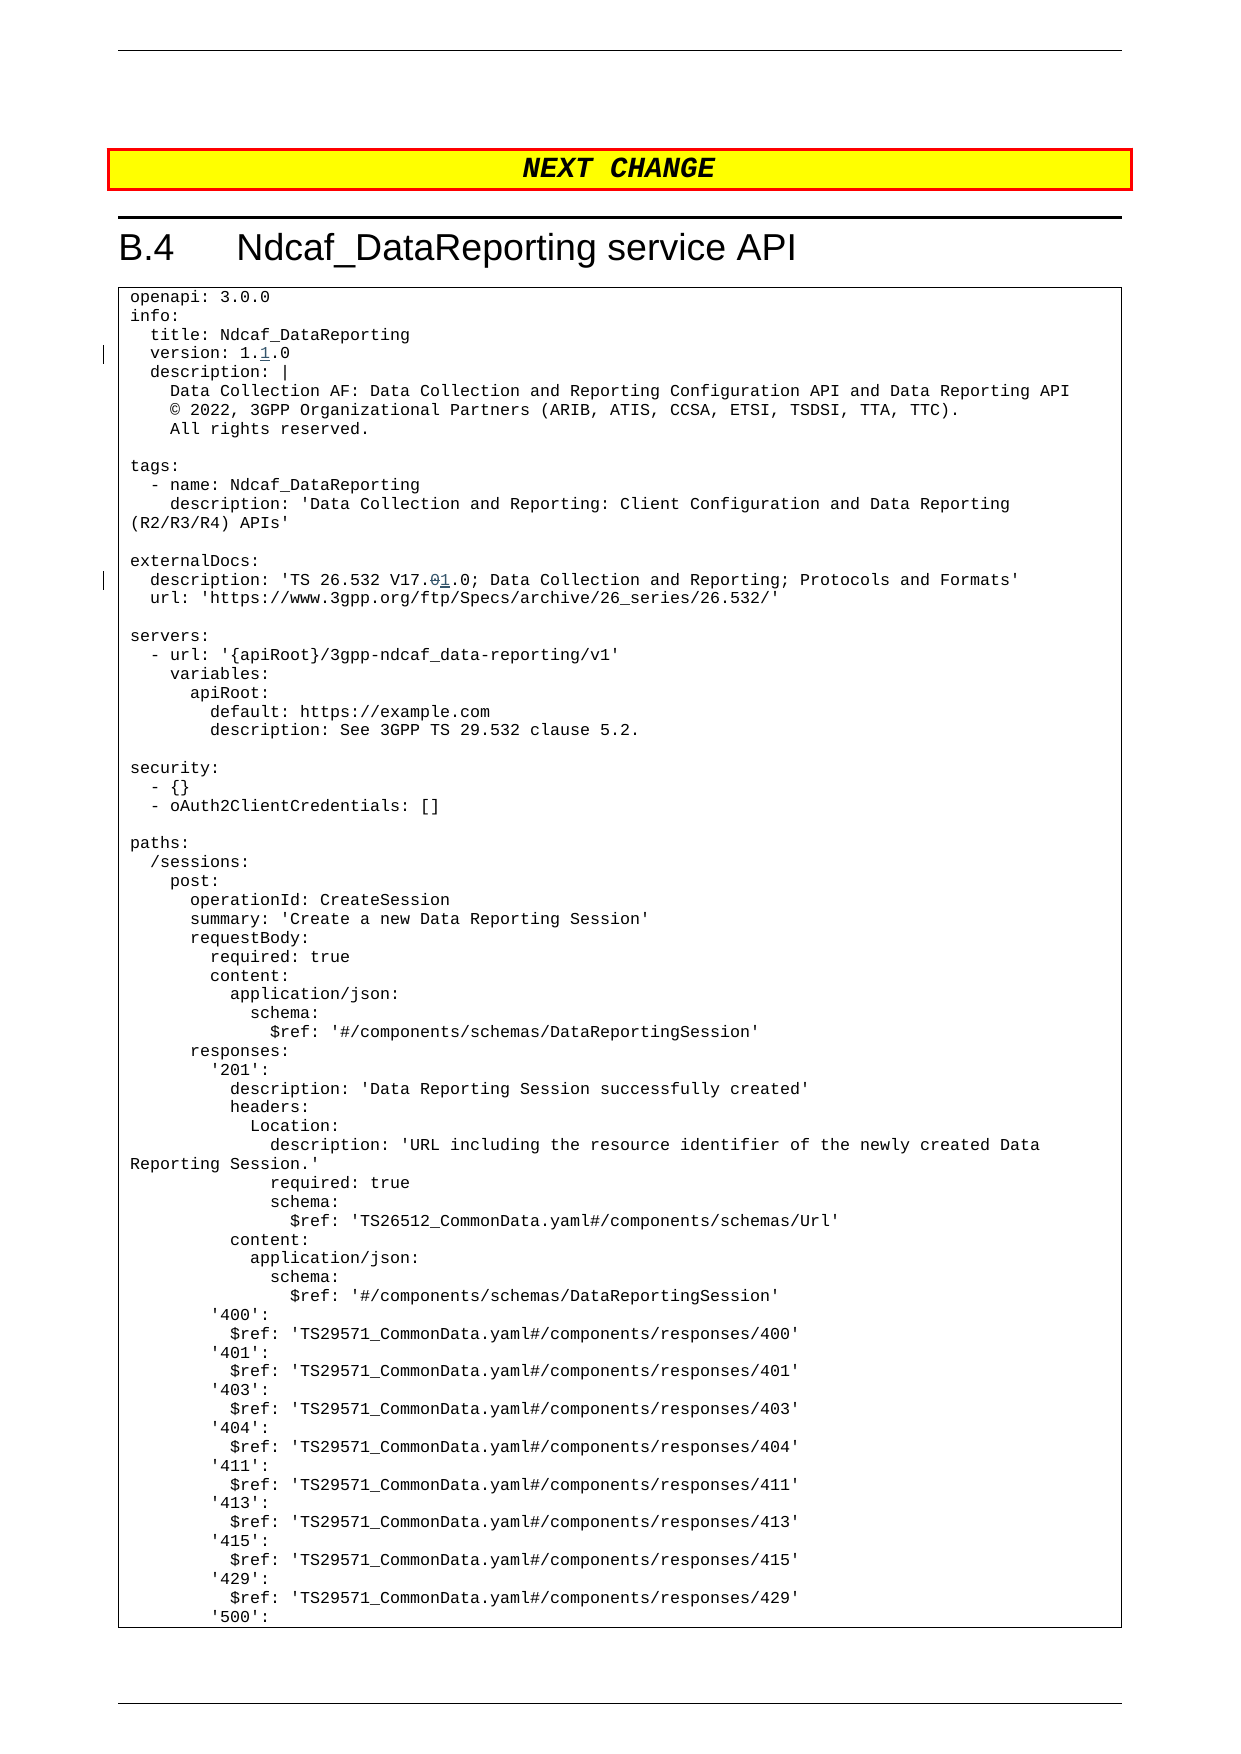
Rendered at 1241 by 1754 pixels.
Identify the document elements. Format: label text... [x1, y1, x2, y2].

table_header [119, 288, 1121, 1627]
text NEXT CHANGE [110, 151, 1130, 188]
subtitle B.4 Ndcaf_DataReporting service API [118, 219, 1122, 268]
